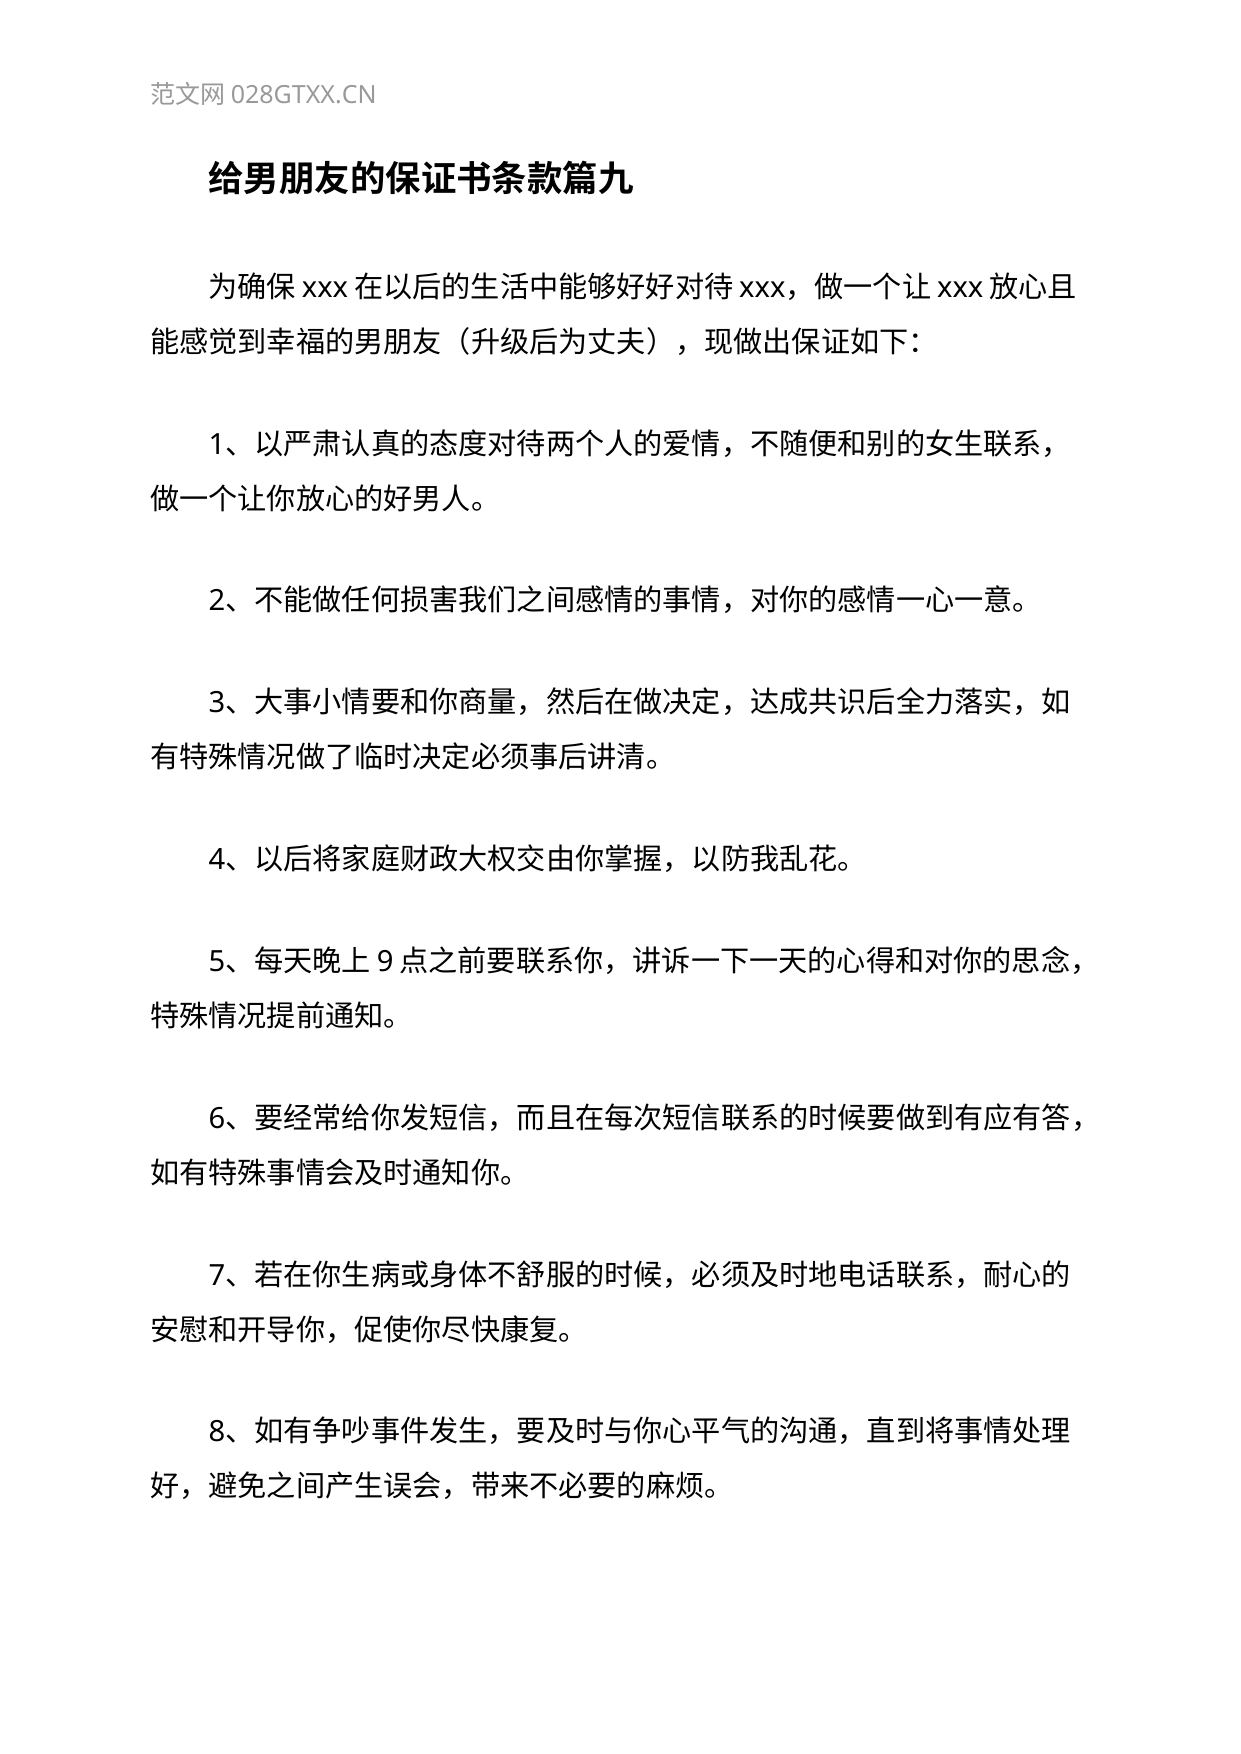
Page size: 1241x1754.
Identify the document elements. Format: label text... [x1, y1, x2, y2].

text 1、以严肃认真的态度对待两个人的爱情，不随便和别的女生联系，做一个让你放心的好男人。 [150, 420, 1090, 517]
text 5、每天晚上9点之前要联系你，讲诉一下一天的心得和对你的思念，特殊情况提前通知。 [150, 938, 1090, 1035]
text 8、如有争吵事件发生，要及时与你心平气的沟通，直到将事情处理好，避免之间产生误会，带来不必要的麻烦。 [150, 1408, 1090, 1505]
text 为确保xxx在以后的生活中能够好好对待xxx，做一个让xxx放心且能感觉到幸福的男朋友（升级后为丈夫），现做出保证如下： [150, 263, 1090, 361]
text 6、要经常给你发短信，而且在每次短信联系的时候要做到有应有答，如有特殊事情会及时通知你。 [150, 1094, 1090, 1192]
text 3、大事小情要和你商量，然后在做决定，达成共识后全力落实，如有特殊情况做了临时决定必须事后讲清。 [150, 679, 1090, 776]
text 2、不能做任何损害我们之间感情的事情，对你的感情一心一意。 [150, 577, 1090, 619]
text 7、若在你生病或身体不舒服的时候，必须及时地电话联系，耐心的安慰和开导你，促使你尽快康复。 [150, 1251, 1090, 1348]
text 给男朋友的保证书条款篇九 [150, 150, 1090, 201]
text 4、以后将家庭财政大权交由你掌握，以防我乱花。 [150, 836, 1090, 878]
